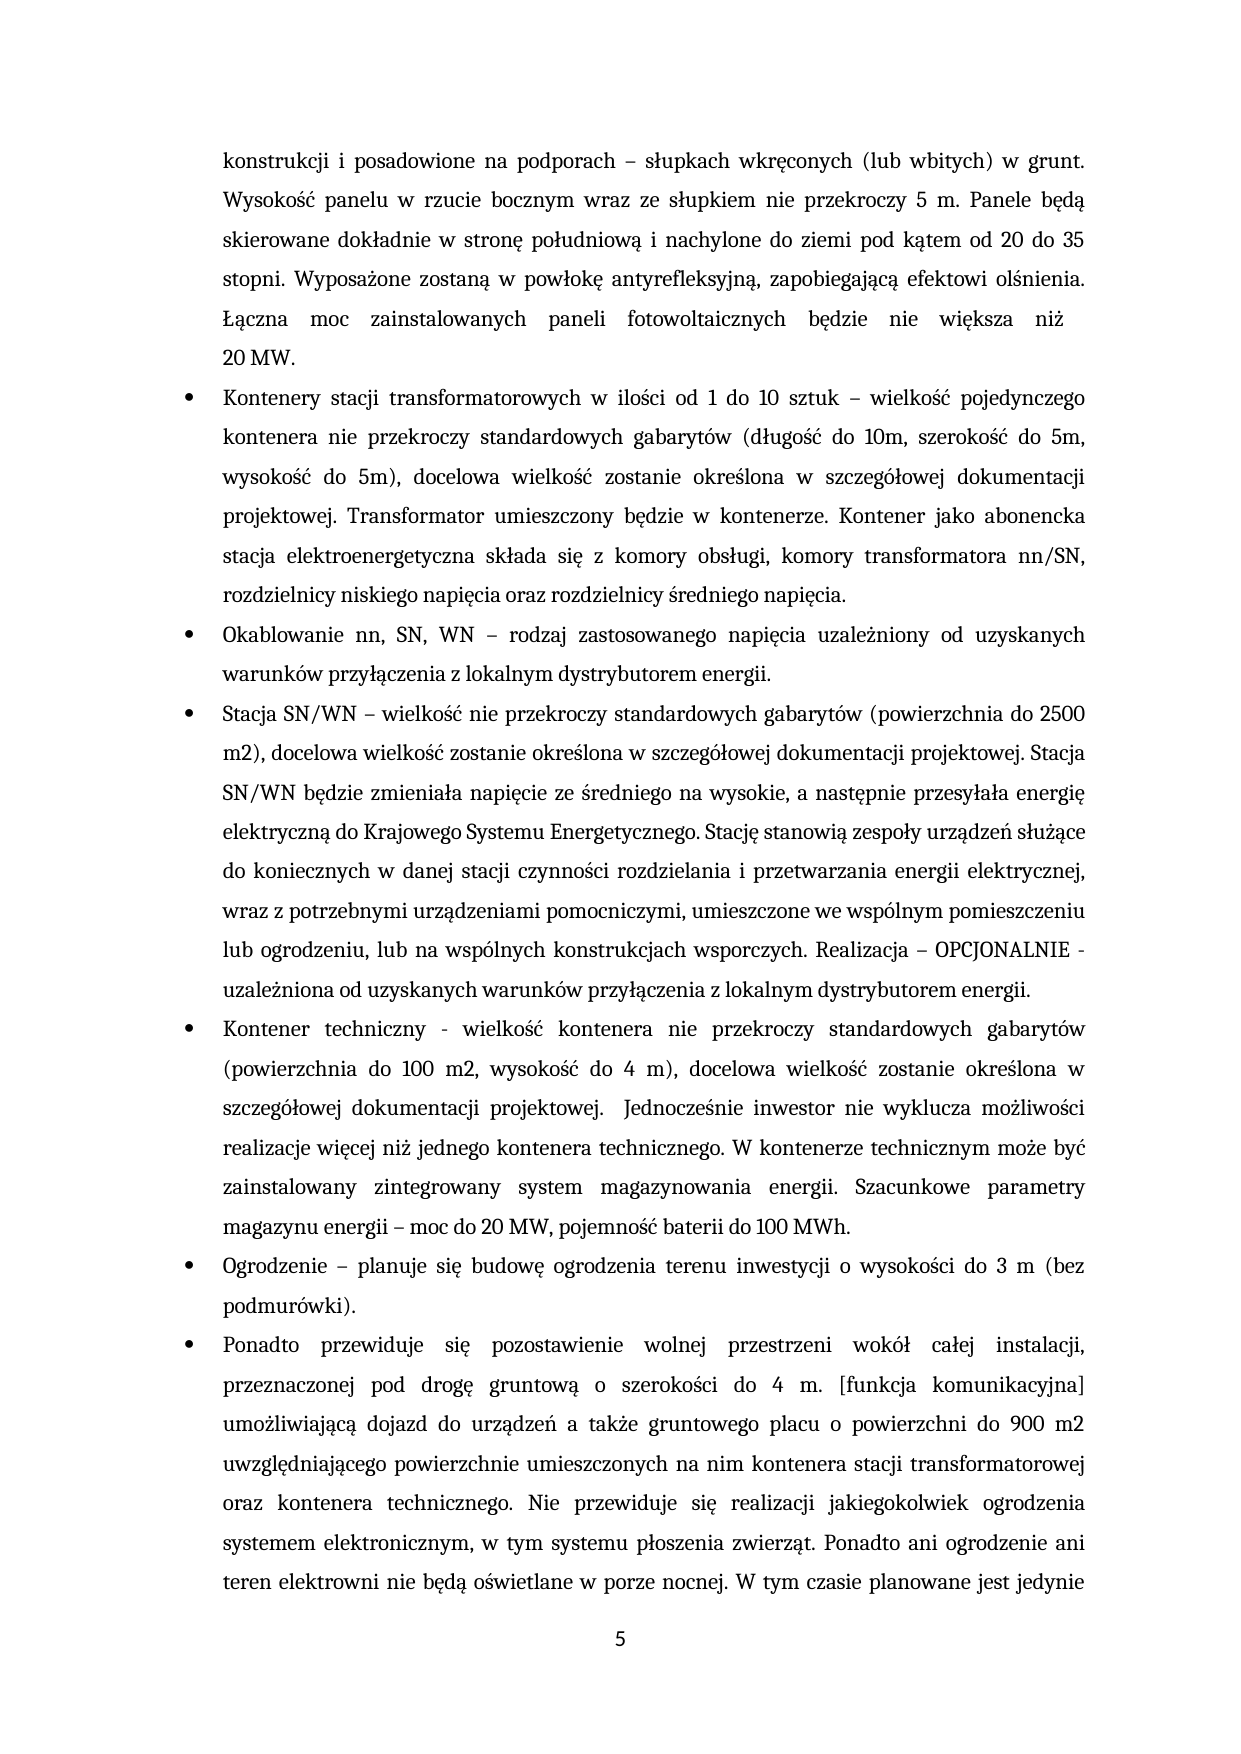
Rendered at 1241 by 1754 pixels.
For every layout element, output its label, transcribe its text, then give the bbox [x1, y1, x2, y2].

list Kontener techniczny - wielkość kontenera nie przekroczy standardowych gabarytów (powierzchnia do 100 m2, wysokość do 4 m), docelowa wielkość zostanie określona w szczegółowej dokumentacji projektowej. Jednocześnie inwestor nie wyklucza możliwości realizacje więcej niż jednego kontenera technicznego. W kontenerze technicznym może być zainstalowany zintegrowany system magazynowania energii. Szacunkowe parametry magazynu energii – moc do 20 MW, pojemność baterii do 100 MWh. [185, 1016, 1086, 1240]
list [185, 148, 1086, 371]
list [185, 1332, 1086, 1595]
list Kontenery stacji transformatorowych w ilości od 1 do 10 sztuk – wielkość pojedynczego kontenera nie przekroczy standardowych gabarytów (długość do 10m, szerokość do 5m, wysokość do 5m), docelowa wielkość zostanie określona w szczegółowej dokumentacji projektowej. Transformator umieszczony będzie w kontenerze. Kontener jako abonencka stacja elektroenergetyczna składa się z komory obsługi, komory transformatora nn/SN, rozdzielnicy niskiego napięcia oraz rozdzielnicy średniego napięcia. [185, 384, 1086, 608]
list Okablowanie nn, SN, WN – rodzaj zastosowanego napięcia uzależniony od uzyskanych warunków przyłączenia z lokalnym dystrybutorem energii. [185, 621, 1086, 687]
list Ogrodzenie – planuje się budowę ogrodzenia terenu inwestycji o wysokości do 3 m (bez podmurówki). [185, 1253, 1086, 1319]
list Stacja SN/WN – wielkość nie przekroczy standardowych gabarytów (powierzchnia do 2500 m2), docelowa wielkość zostanie określona w szczegółowej dokumentacji projektowej. Stacja SN/WN będzie zmieniała napięcie ze średniego na wysokie, a następnie przesyłała energię elektryczną do Krajowego Systemu Energetycznego. Stację stanowią zespoły urządzeń służące do koniecznych w danej stacji czynności rozdzielania i przetwarzania energii elektrycznej, wraz z potrzebnymi urządzeniami pomocniczymi, umieszczone we wspólnym pomieszczeniu lub ogrodzeniu, lub na wspólnych konstrukcjach wsporczych. Realizacja – OPCJONALNIE - uzależniona od uzyskanych warunków przyłączenia z lokalnym dystrybutorem energii. [185, 700, 1086, 1003]
